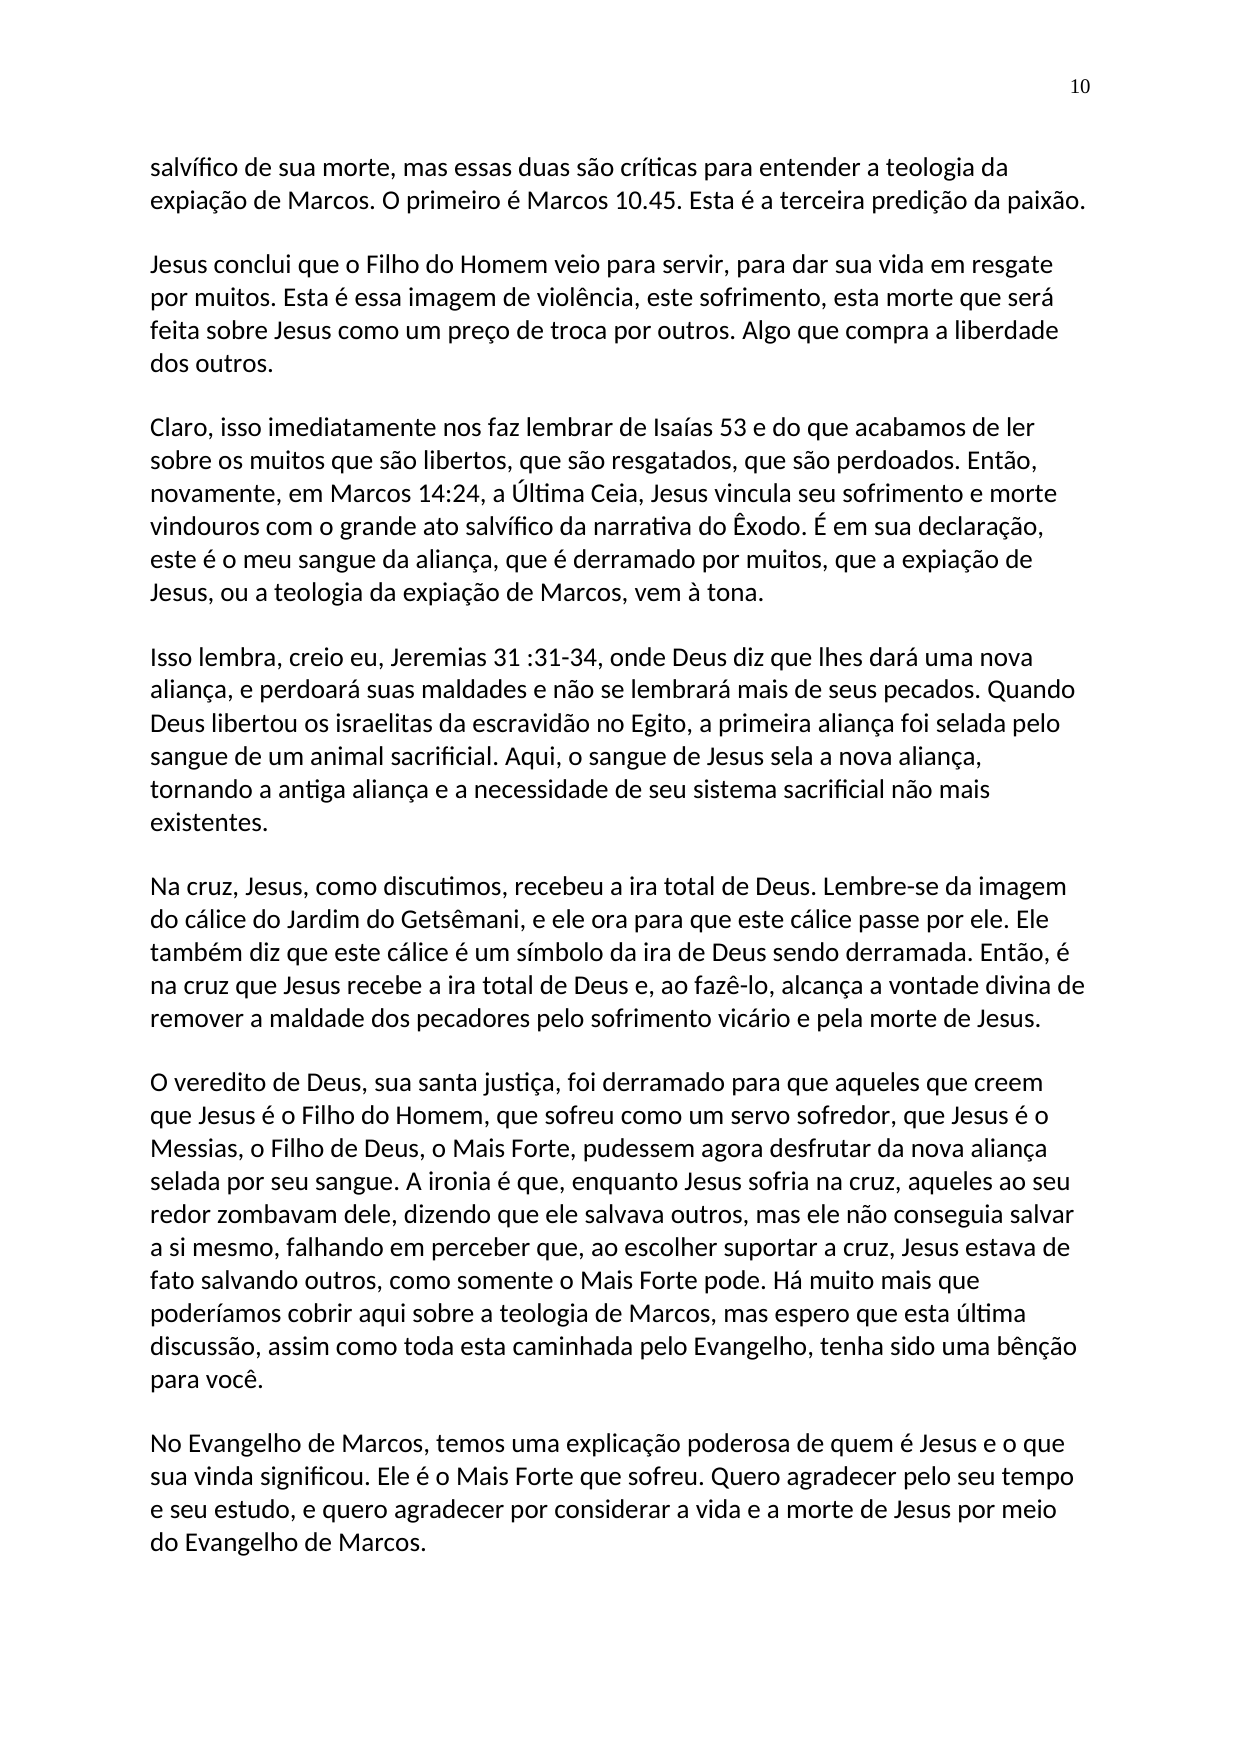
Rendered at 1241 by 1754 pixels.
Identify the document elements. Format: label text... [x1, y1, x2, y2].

text Isso lembra, creio eu, Jeremias 31 :31-34, onde Deus diz que lhes dará uma nova aliança, e perdoará suas maldades e não se lembrará mais de seus pecados. Quando Deus libertou os israelitas da escravidão no Egito, a primeira aliança foi selada pelo sangue de um animal sacrificial. Aqui, o sangue de Jesus sela a nova aliança, tornando a antiga aliança e a necessidade de seu sistema sacrificial não mais existentes. [150, 640, 1090, 838]
text No Evangelho de Marcos, temos uma explicação poderosa de quem é Jesus e o que sua vinda significou. Ele é o Mais Forte que sofreu. Quero agradecer pelo seu tempo e seu estudo, e quero agradecer por considerar a vida e a morte de Jesus por meio do Evangelho de Marcos. [150, 1427, 1090, 1559]
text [150, 150, 1090, 216]
text Na cruz, Jesus, como discutimos, recebeu a ira total de Deus. Lembre-se da imagem do cálice do Jardim do Getsêmani, e ele ora para que este cálice passe por ele. Ele também diz que este cálice é um símbolo da ira de Deus sendo derramada. Então, é na cruz que Jesus recebe a ira total de Deus e, ao fazê-lo, alcança a vontade divina de remover a maldade dos pecadores pelo sofrimento vicário e pela morte de Jesus. [150, 869, 1090, 1034]
text O veredito de Deus, sua santa justiça, foi derramado para que aqueles que creem que Jesus é o Filho do Homem, que sofreu como um servo sofredor, que Jesus é o Messias, o Filho de Deus, o Mais Forte, pudessem agora desfrutar da nova aliança selada por seu sangue. A ironia é que, enquanto Jesus sofria na cruz, aqueles ao seu redor zombavam dele, dizendo que ele salvava outros, mas ele não conseguia salvar a si mesmo, falhando em perceber que, ao escolher suportar a cruz, Jesus estava de fato salvando outros, como somente o Mais Forte pode. Há muito mais que poderíamos cobrir aqui sobre a teologia de Marcos, mas espero que esta última discussão, assim como toda esta caminhada pelo Evangelho, tenha sido uma bênção para você. [150, 1065, 1090, 1395]
text Claro, isso imediatamente nos faz lembrar de Isaías 53 e do que acabamos de ler sobre os muitos que são libertos, que são resgatados, que são perdoados. Então, novamente, em Marcos 14:24, a Última Ceia, Jesus vincula seu sofrimento e morte vindouros com o grande ato salvífico da narrativa do Êxodo. É em sua declaração, este é o meu sangue da aliança, que é derramado por muitos, que a expiação de Jesus, ou a teologia da expiação de Marcos, vem à tona. [150, 410, 1090, 608]
text Jesus conclui que o Filho do Homem veio para servir, para dar sua vida em resgate por muitos. Esta é essa imagem de violência, este sofrimento, esta morte que será feita sobre Jesus como um preço de troca por outros. Algo que compra a liberdade dos outros. [150, 247, 1090, 379]
